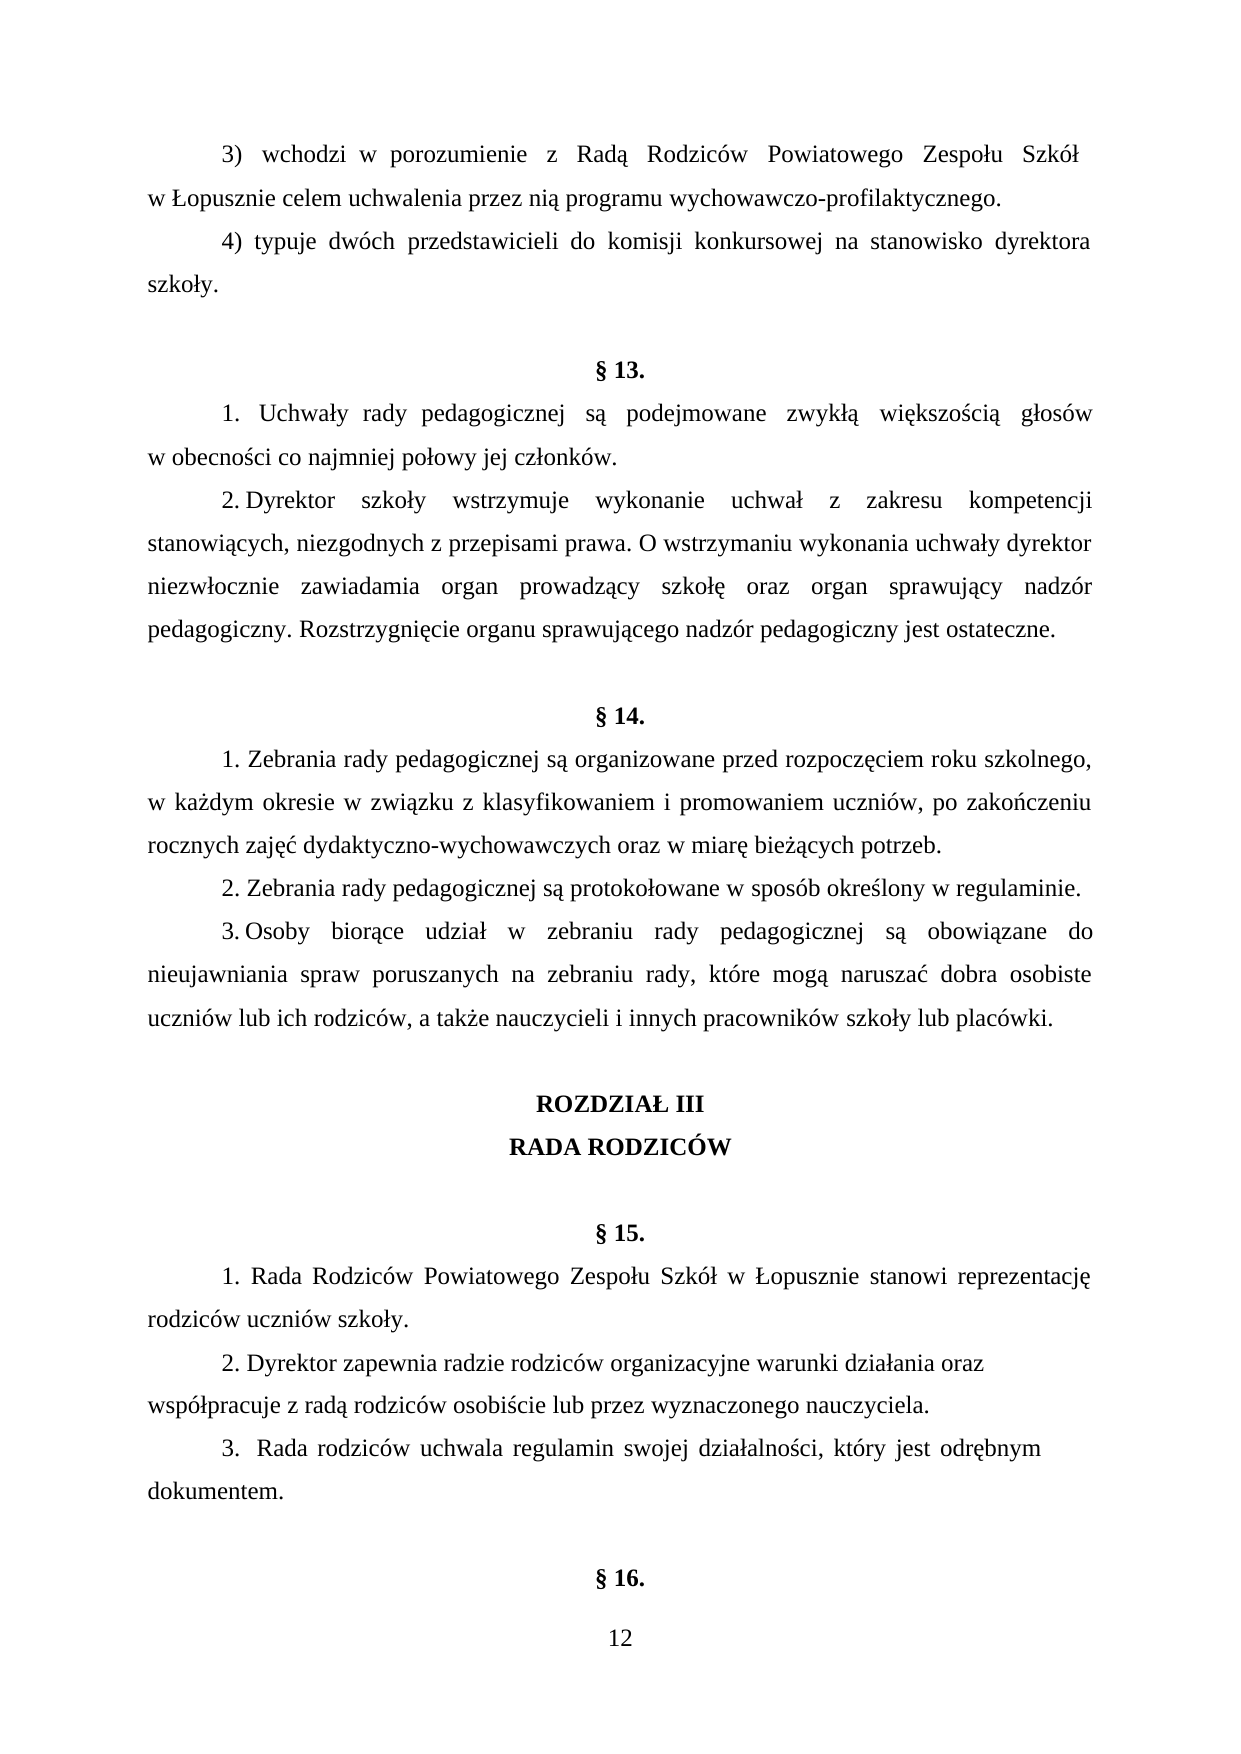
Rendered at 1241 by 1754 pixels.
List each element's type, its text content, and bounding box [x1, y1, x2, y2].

list Zebrania rady pedagogicznej są protokołowane w sposób określony w regulaminie. [221, 873, 1105, 902]
text szkoły. [147, 269, 1105, 298]
list Osoby biorące udział w zebraniu rady pedagogicznej są obowiązane do nieujawniania spraw poruszanych na zebraniu rady, które mogą naruszać dobra osobiste uczniów lub ich rodziców, a także nauczycieli i innych pracowników szkoły lub placówki. [147, 916, 1093, 1031]
list Dyrektor szkoły wstrzymuje wykonanie uchwał z zakresu kompetencji stanowiących, niezgodnych z przepisami prawa. O wstrzymaniu wykonania uchwały dyrektor niezwłocznie zawiadamia organ prowadzący szkołę oraz organ sprawujący nadzór pedagogiczny. Rozstrzygnięcie organu sprawującego nadzór pedagogiczny jest ostateczne. [147, 485, 1092, 643]
list Rada Rodziców Powiatowego Zespołu Szkół w Łopusznie stanowi reprezentację rodziców uczniów szkoły. [147, 1261, 1092, 1333]
list Rada rodziców uchwala regulamin swojej działalności, który jest odrębnym dokumentem. [147, 1433, 1092, 1505]
subtitle ROZDZIAŁ III RADA RODZICÓW [508, 1089, 732, 1161]
list Dyrektor zapewnia radzie rodziców organizacyjne warunki działania oraz współpracuje z radą rodziców osobiście lub przez wyznaczonego nauczyciela. [147, 1348, 985, 1419]
list wchodzi w porozumienie z Radą Rodziców Powiatowego Zespołu Szkół w Łopusznie celem uchwalenia przez nią programu wychowawczo-profilaktycznego. [147, 139, 1093, 211]
text § 15. [595, 1218, 1105, 1247]
subtitle § 14. [595, 701, 1105, 729]
list Zebrania rady pedagogicznej są organizowane przed rozpoczęciem roku szkolnego, w każdym okresie w związku z klasyfikowaniem i promowaniem uczniów, po zakończeniu rocznych zajęć dydaktyczno-wychowawczych oraz w miarę bieżących potrzeb. [147, 744, 1092, 859]
list typuje dwóch przedstawicieli do komisji konkursowej na stanowisko dyrektora [221, 226, 1105, 255]
subtitle § 13. [595, 355, 1105, 384]
list Uchwały rady pedagogicznej są podejmowane zwykłą większością głosów w obecności co najmniej połowy jej członków. [147, 398, 1093, 471]
subtitle § 16. [595, 1563, 1105, 1591]
